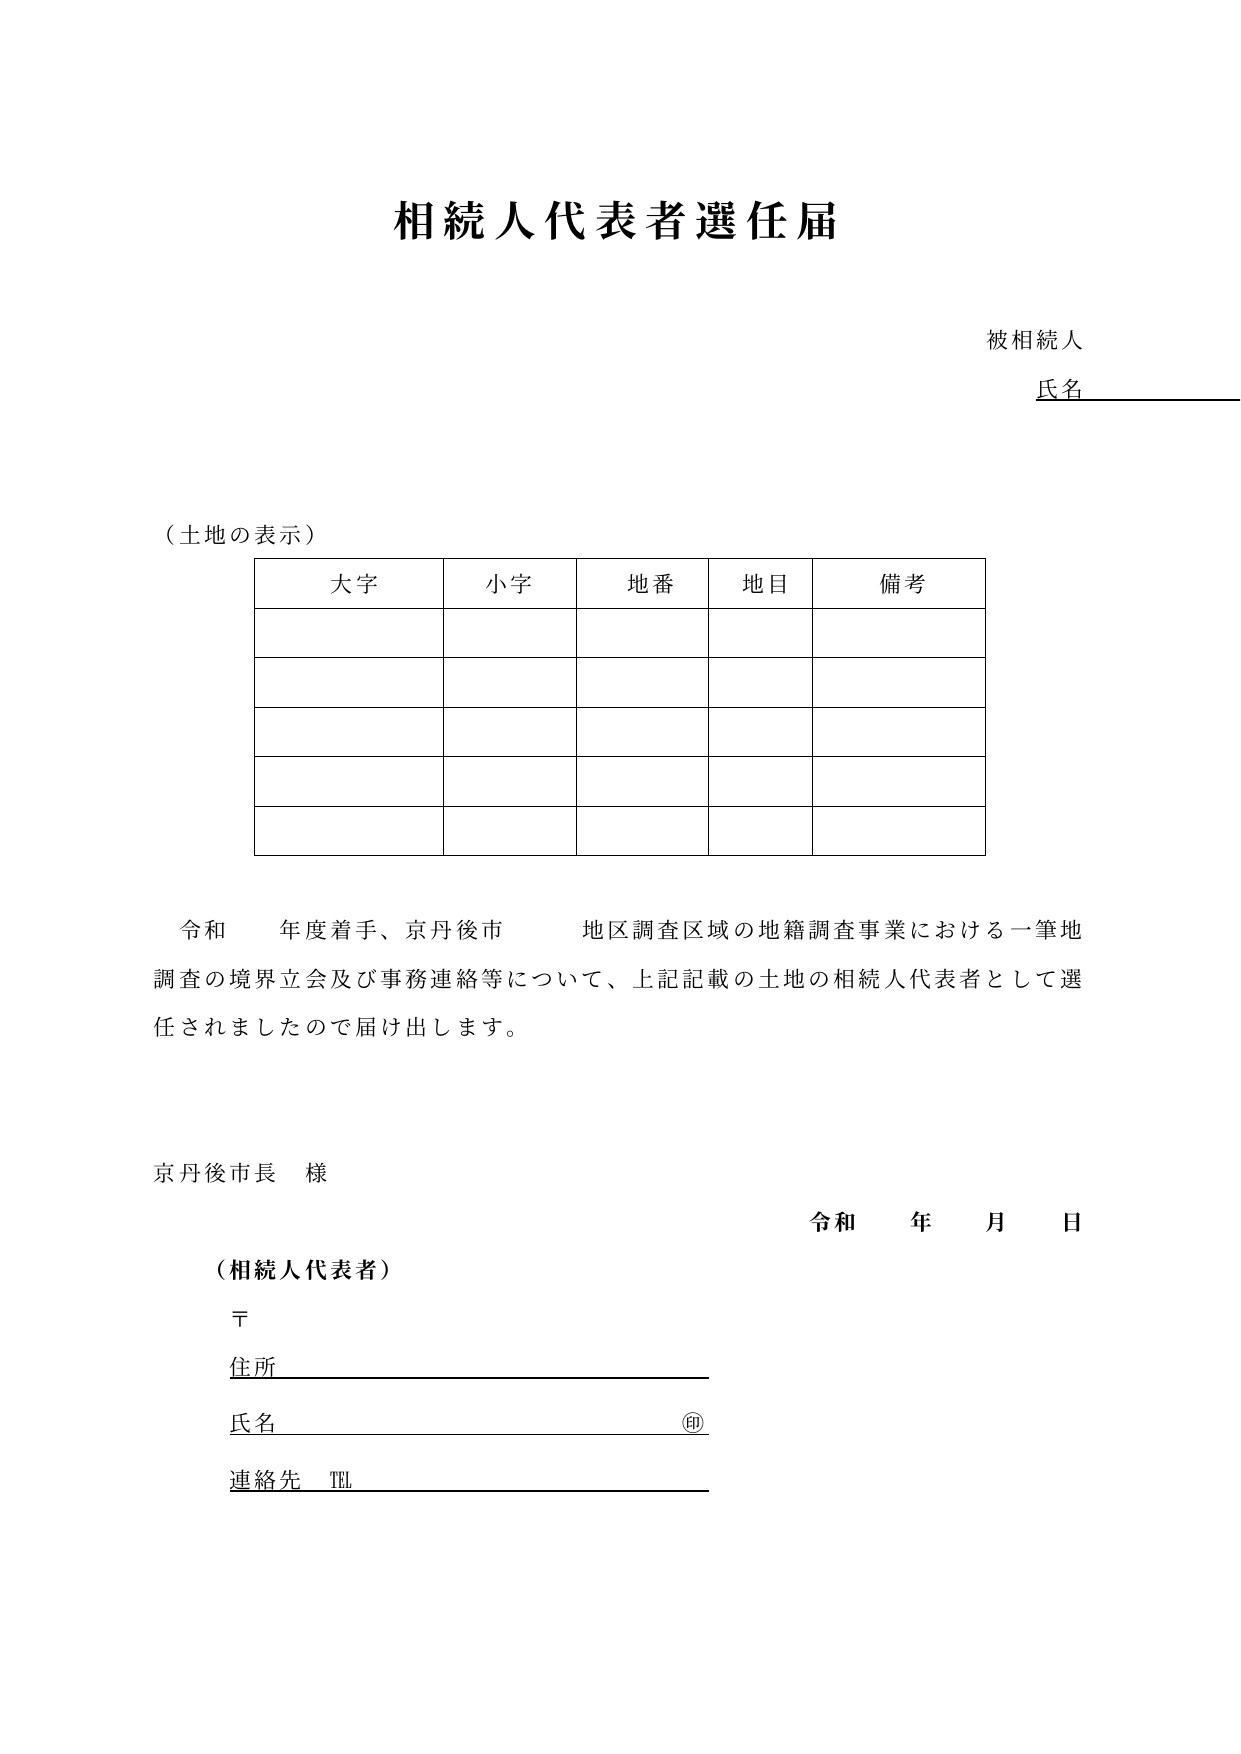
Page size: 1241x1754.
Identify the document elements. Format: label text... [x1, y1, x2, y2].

table_cell [444, 658, 576, 707]
table_cell [813, 757, 985, 806]
text 〒 [154, 1293, 1086, 1342]
table_header 小字 [444, 559, 576, 607]
text 氏名 ㊞ [154, 1398, 1086, 1447]
table_cell [444, 708, 576, 756]
text 被相続人 [154, 315, 1086, 364]
table_cell [709, 807, 812, 855]
table_cell [813, 807, 985, 855]
table_cell [444, 807, 576, 855]
table_cell [577, 658, 708, 707]
table_cell [255, 807, 443, 855]
text 令和 年 月 日 [154, 1196, 1086, 1245]
table_header 地目 [709, 559, 812, 607]
table_cell [709, 609, 812, 657]
table_cell [255, 708, 443, 756]
text 令和 年度着手、京丹後市 地区調査区域の地籍調査事業における一筆地調査の境界立会及び事務連絡等について、上記記載の土地の相続人代表者として選任されましたので届け出します。 [154, 905, 1086, 1051]
table_header 地番 [577, 559, 708, 607]
text 相続人代表者選任届 [154, 169, 1086, 267]
table_cell [577, 757, 708, 806]
table_cell [577, 609, 708, 657]
table_cell [255, 609, 443, 657]
table_cell [709, 757, 812, 806]
table_cell [709, 708, 812, 756]
text 氏名 [154, 364, 1086, 412]
table_header 備考 [813, 559, 985, 607]
table_cell [255, 757, 443, 806]
table_cell [813, 658, 985, 707]
text （土地の表示） [154, 509, 1086, 558]
table_cell [444, 757, 576, 806]
table_cell [577, 708, 708, 756]
table_cell [577, 807, 708, 855]
table_cell [255, 658, 443, 707]
text 連絡先 ℡ [154, 1454, 1086, 1503]
table_cell [709, 658, 812, 707]
text 住所 [154, 1342, 1086, 1390]
table_cell [444, 609, 576, 657]
text 京丹後市長 様 [154, 1148, 1086, 1196]
table_header 大字 [255, 559, 443, 607]
text （相続人代表者） [154, 1245, 1086, 1293]
table_cell [813, 708, 985, 756]
table_cell [813, 609, 985, 657]
